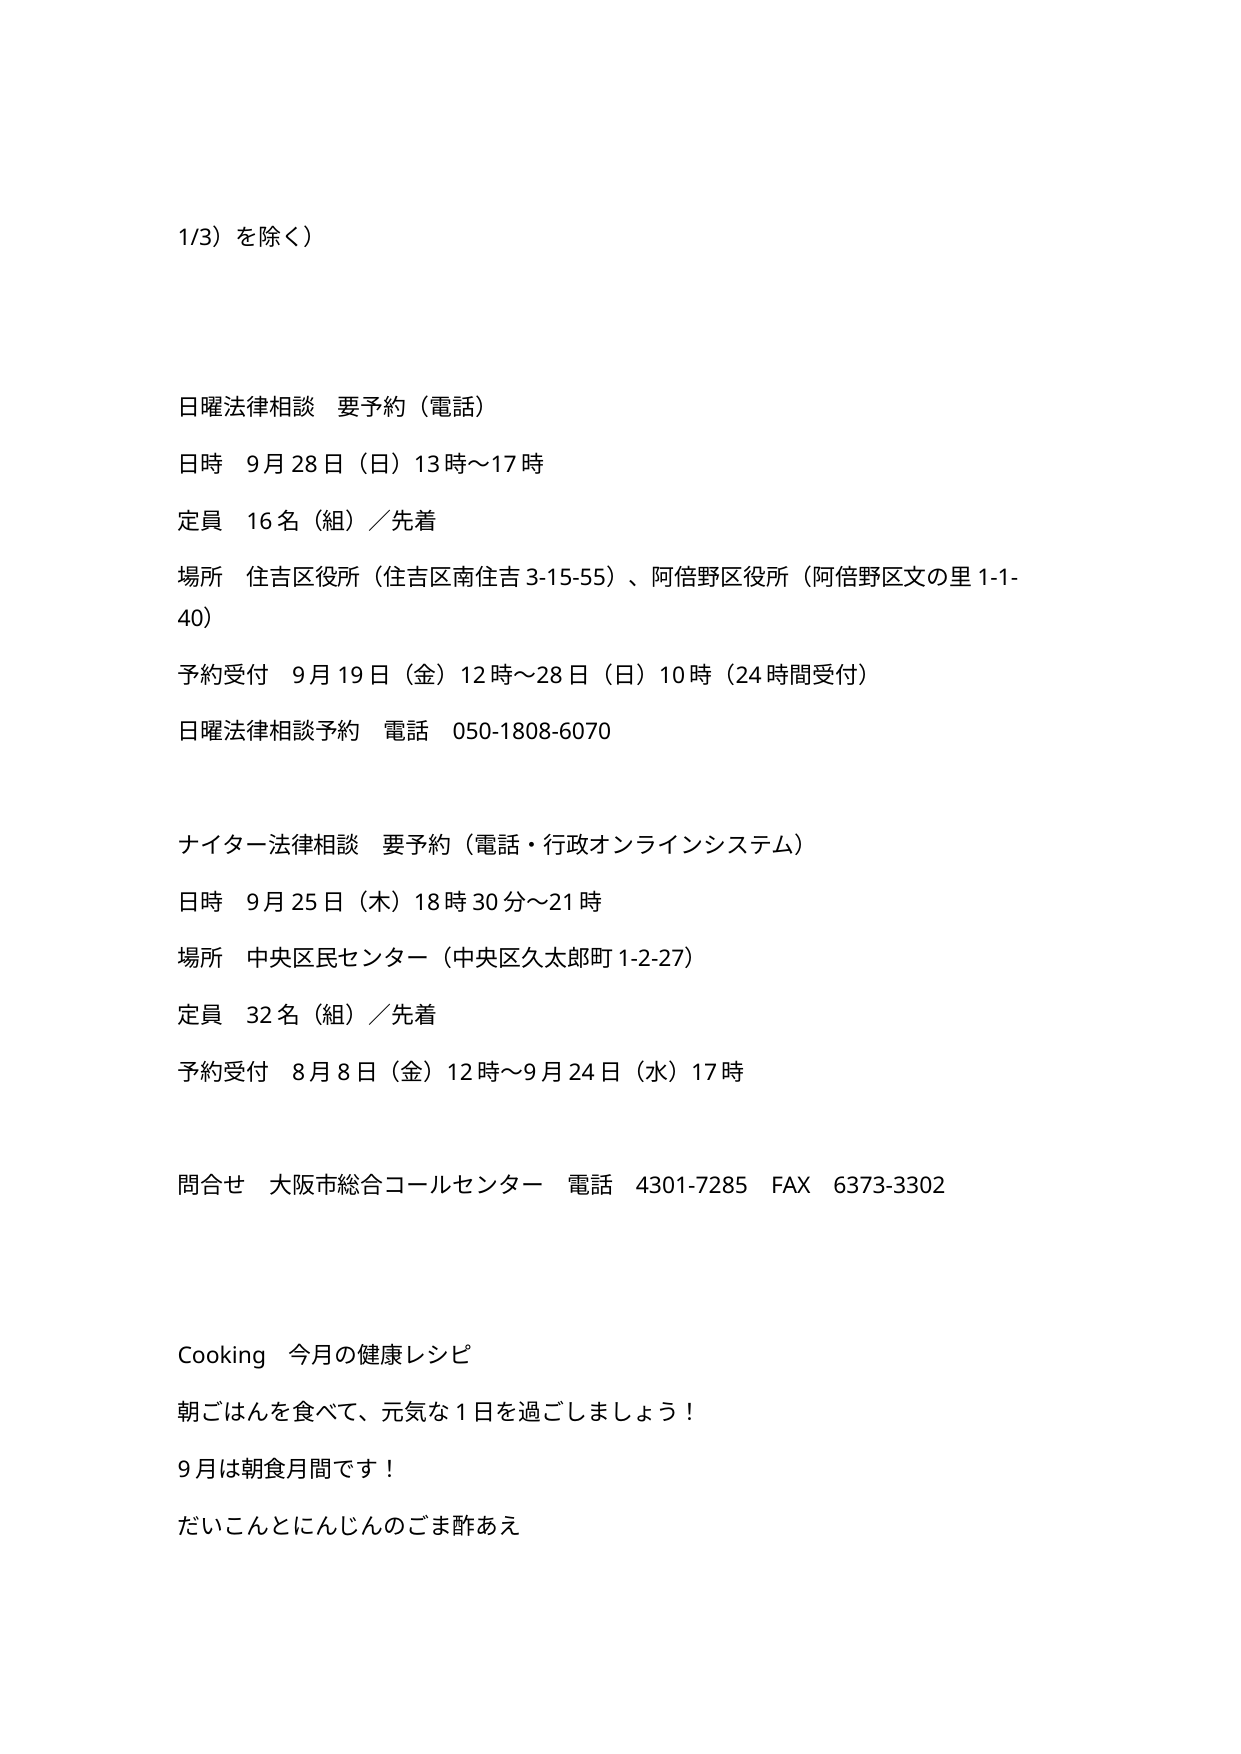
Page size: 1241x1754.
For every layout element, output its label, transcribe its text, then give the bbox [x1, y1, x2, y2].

text 問合せ 大阪市総合コールセンター 電話 4301-7285 FAX 6373-3302 [177, 1165, 1063, 1203]
text 定員 32名（組）／先着 [177, 995, 1063, 1032]
text ナイター法律相談 要予約（電話・行政オンラインシステム） [177, 824, 1063, 862]
text 予約受付 9月19日（金）12時～28日（日）10時（24時間受付） [177, 654, 1063, 692]
text 9月は朝食月間です！ [177, 1449, 1063, 1486]
text 日時 9月25日（木）18時30分～21時 [177, 881, 1063, 919]
text 予約受付 8月8日（金）12時～9月24日（水）17時 [177, 1052, 1063, 1089]
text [177, 217, 1063, 254]
text 日曜法律相談予約 電話 050-1808-6070 [177, 711, 1063, 749]
text 場所 中央区民センター（中央区久太郎町1-2-27） [177, 938, 1063, 976]
text 日曜法律相談 要予約（電話） [177, 387, 1063, 424]
text 場所 住吉区役所（住吉区南住吉3-15-55）、阿倍野区役所（阿倍野区文の里1-1-40） [177, 557, 1063, 635]
text だいこんとにんじんのごま酢あえ [177, 1506, 1063, 1543]
text 朝ごはんを食べて、元気な1日を過ごしましょう！ [177, 1392, 1063, 1429]
text 日時 9月28日（日）13時～17時 [177, 444, 1063, 481]
text 定員 16名（組）／先着 [177, 500, 1063, 538]
text Cooking 今月の健康レシピ [177, 1335, 1063, 1373]
